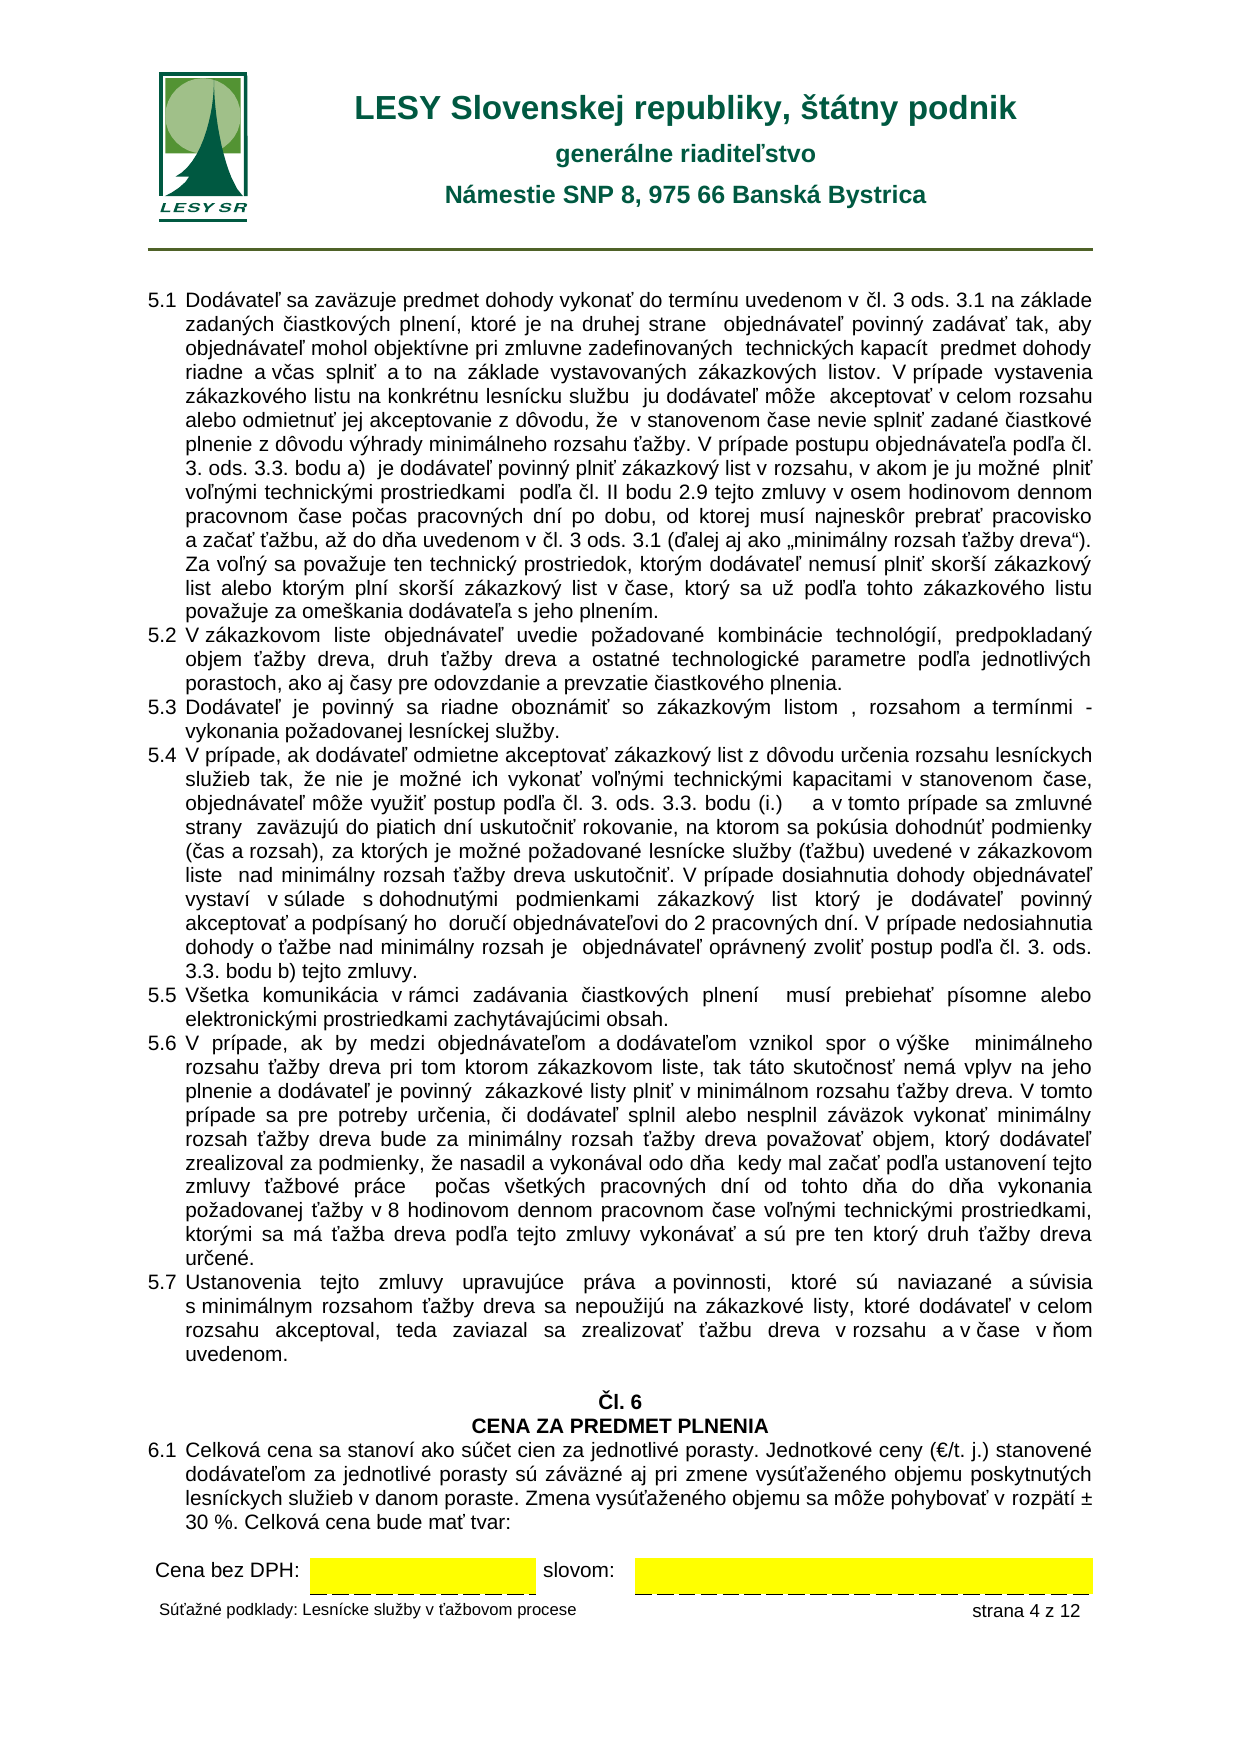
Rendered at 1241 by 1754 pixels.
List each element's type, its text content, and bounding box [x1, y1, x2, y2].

list Dodávateľ sa zaväzuje predmet dohody vykonať do termínu uvedenom v čl. 3 ods. 3.1 na základe zadaných čiastkových plnení, ktoré je na druhej strane objednávateľ povinný zadávať tak, aby objednávateľ mohol objektívne pri zmluvne zadefinovaných technických kapacít predmet dohody riadne a včas splniť a to na základe vystavovaných zákazkových listov. V prípade vystavenia zákazkového listu na konkrétnu lesnícku službu ju dodávateľ môže akceptovať v celom rozsahu alebo odmietnuť jej akceptovanie z dôvodu, že v stanovenom čase nevie splniť zadané čiastkové plnenie z dôvodu výhrady minimálneho rozsahu ťažby. V prípade postupu objednávateľa podľa čl. 3. ods. 3.3. bodu a) je dodávateľ povinný plniť zákazkový list v rozsahu, v akom je ju možné plniť voľnými technickými prostriedkami podľa čl. II bodu 2.9 tejto zmluvy v osem hodinovom dennom pracovnom čase počas pracovných dní po dobu, od ktorej musí najneskôr prebrať pracovisko a začať ťažbu, až do dňa uvedenom v čl. 3 ods. 3.1 (ďalej aj ako „minimálny rozsah ťažby dreva“). Za voľný sa považuje ten technický prostriedok, ktorým dodávateľ nemusí plniť skorší zákazkový list alebo ktorým plní skorší zákazkový list v čase, ktorý sa už podľa tohto zákazkového listu považuje za omeškania dodávateľa s jeho plnením. [148, 288, 1093, 623]
list V prípade, ak dodávateľ odmietne akceptovať zákazkový list z dôvodu určenia rozsahu lesníckych služieb tak, že nie je možné ich vykonať voľnými technickými kapacitami v stanovenom čase, objednávateľ môže využiť postup podľa čl. 3. ods. 3.3. bodu (i.) a v tomto prípade sa zmluvné strany zaväzujú do piatich dní uskutočniť rokovanie, na ktorom sa pokúsia dohodnúť podmienky (čas a rozsah), za ktorých je možné požadované lesnícke služby (ťažbu) uvedené v zákazkovom liste nad minimálny rozsah ťažby dreva uskutočniť. V prípade dosiahnutia dohody objednávateľ vystaví v súlade s dohodnutými podmienkami zákazkový list ktorý je dodávateľ povinný akceptovať a podpísaný ho doručí objednávateľovi do 2 pracovných dní. V prípade nedosiahnutia dohody o ťažbe nad minimálny rozsah je objednávateľ oprávnený zvoliť postup podľa čl. 3. ods. 3.3. bodu b) tejto zmluvy. [148, 743, 1093, 983]
table_header [310, 1558, 536, 1594]
list Všetka komunikácia v rámci zadávania čiastkových plnení musí prebiehať písomne alebo elektronickými prostriedkami zachytávajúcimi obsah. [148, 983, 1093, 1031]
list Ustanovenia tejto zmluvy upravujúce práva a povinnosti, ktoré sú naviazané a súvisia s minimálnym rozsahom ťažby dreva sa nepoužijú na zákazkové listy, ktoré dodávateľ v celom rozsahu akceptoval, teda zaviazal sa zrealizovať ťažbu dreva v rozsahu a v čase v ňom uvedenom. [148, 1270, 1093, 1366]
table_header Cena bez DPH: [148, 1558, 310, 1594]
table_header [635, 1558, 1093, 1594]
table_header slovom: [536, 1558, 635, 1594]
subtitle CENA ZA PREDMET PLNENIA [148, 1414, 1093, 1438]
subtitle Čl. 6 [148, 1390, 1093, 1414]
list Celková cena sa stanoví ako súčet cien za jednotlivé porasty. Jednotkové ceny (€/t. j.) stanovené dodávateľom za jednotlivé porasty sú záväzné aj pri zmene vysúťaženého objemu poskytnutých lesníckych služieb v danom poraste. Zmena vysúťaženého objemu sa môže pohybovať v rozpätí ± 30 %. Celková cena bude mať tvar: [148, 1438, 1093, 1534]
list V zákazkovom liste objednávateľ uvedie požadované kombinácie technológií, predpokladaný objem ťažby dreva, druh ťažby dreva a ostatné technologické parametre podľa jednotlivých porastoch, ako aj časy pre odovzdanie a prevzatie čiastkového plnenia. [148, 623, 1093, 695]
list Dodávateľ je povinný sa riadne oboznámiť so zákazkovým listom , rozsahom a termínmi - vykonania požadovanej lesníckej služby. [148, 695, 1093, 743]
list V prípade, ak by medzi objednávateľom a dodávateľom vznikol spor o výške minimálneho rozsahu ťažby dreva pri tom ktorom zákazkovom liste, tak táto skutočnosť nemá vplyv na jeho plnenie a dodávateľ je povinný zákazkové listy plniť v minimálnom rozsahu ťažby dreva. V tomto prípade sa pre potreby určenia, či dodávateľ splnil alebo nesplnil záväzok vykonať minimálny rozsah ťažby dreva bude za minimálny rozsah ťažby dreva považovať objem, ktorý dodávateľ zrealizoval za podmienky, že nasadil a vykonával odo dňa kedy mal začať podľa ustanovení tejto zmluvy ťažbové práce počas všetkých pracovných dní od tohto dňa do dňa vykonania požadovanej ťažby v 8 hodinovom dennom pracovnom čase voľnými technickými prostriedkami, ktorými sa má ťažba dreva podľa tejto zmluvy vykonávať a sú pre ten ktorý druh ťažby dreva určené. [148, 1031, 1093, 1270]
